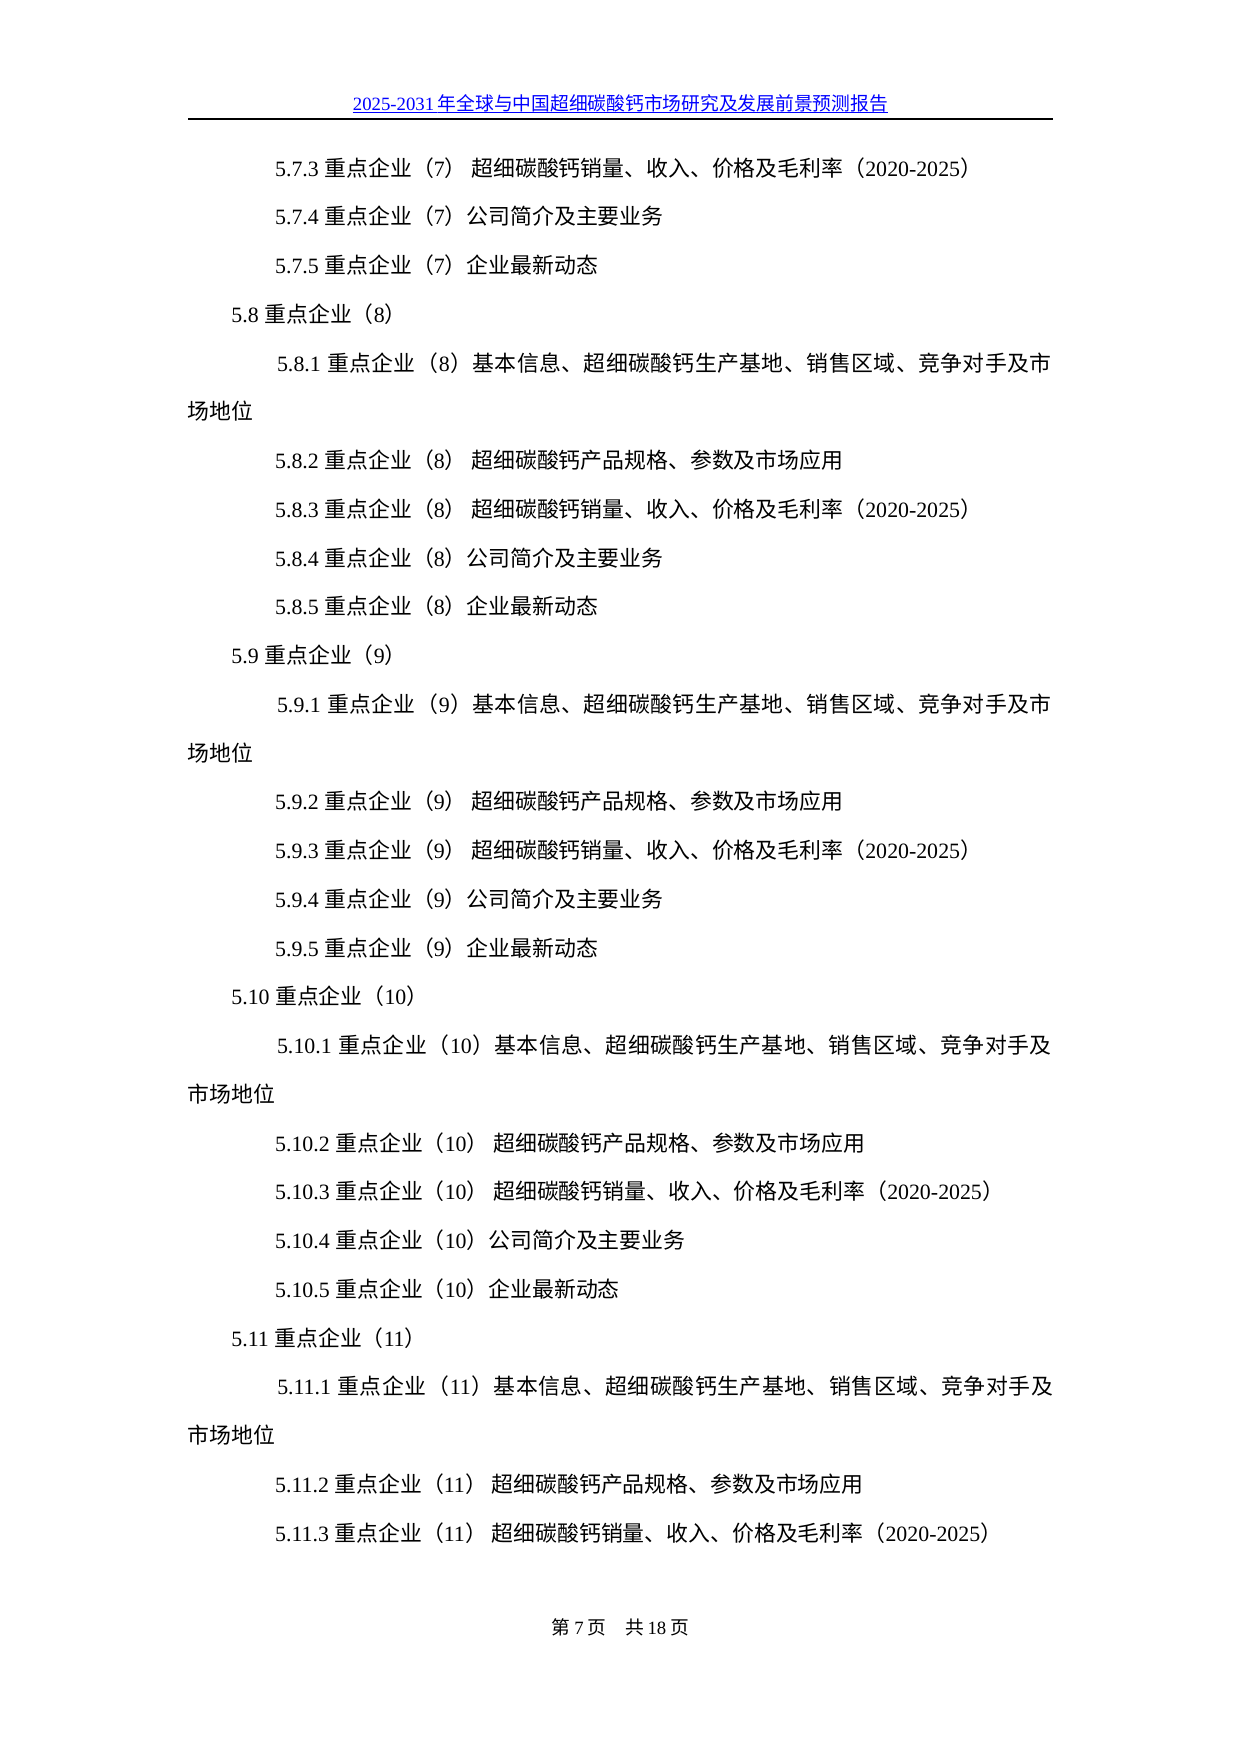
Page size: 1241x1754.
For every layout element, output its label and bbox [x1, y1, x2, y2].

text [187, 150, 1053, 1548]
